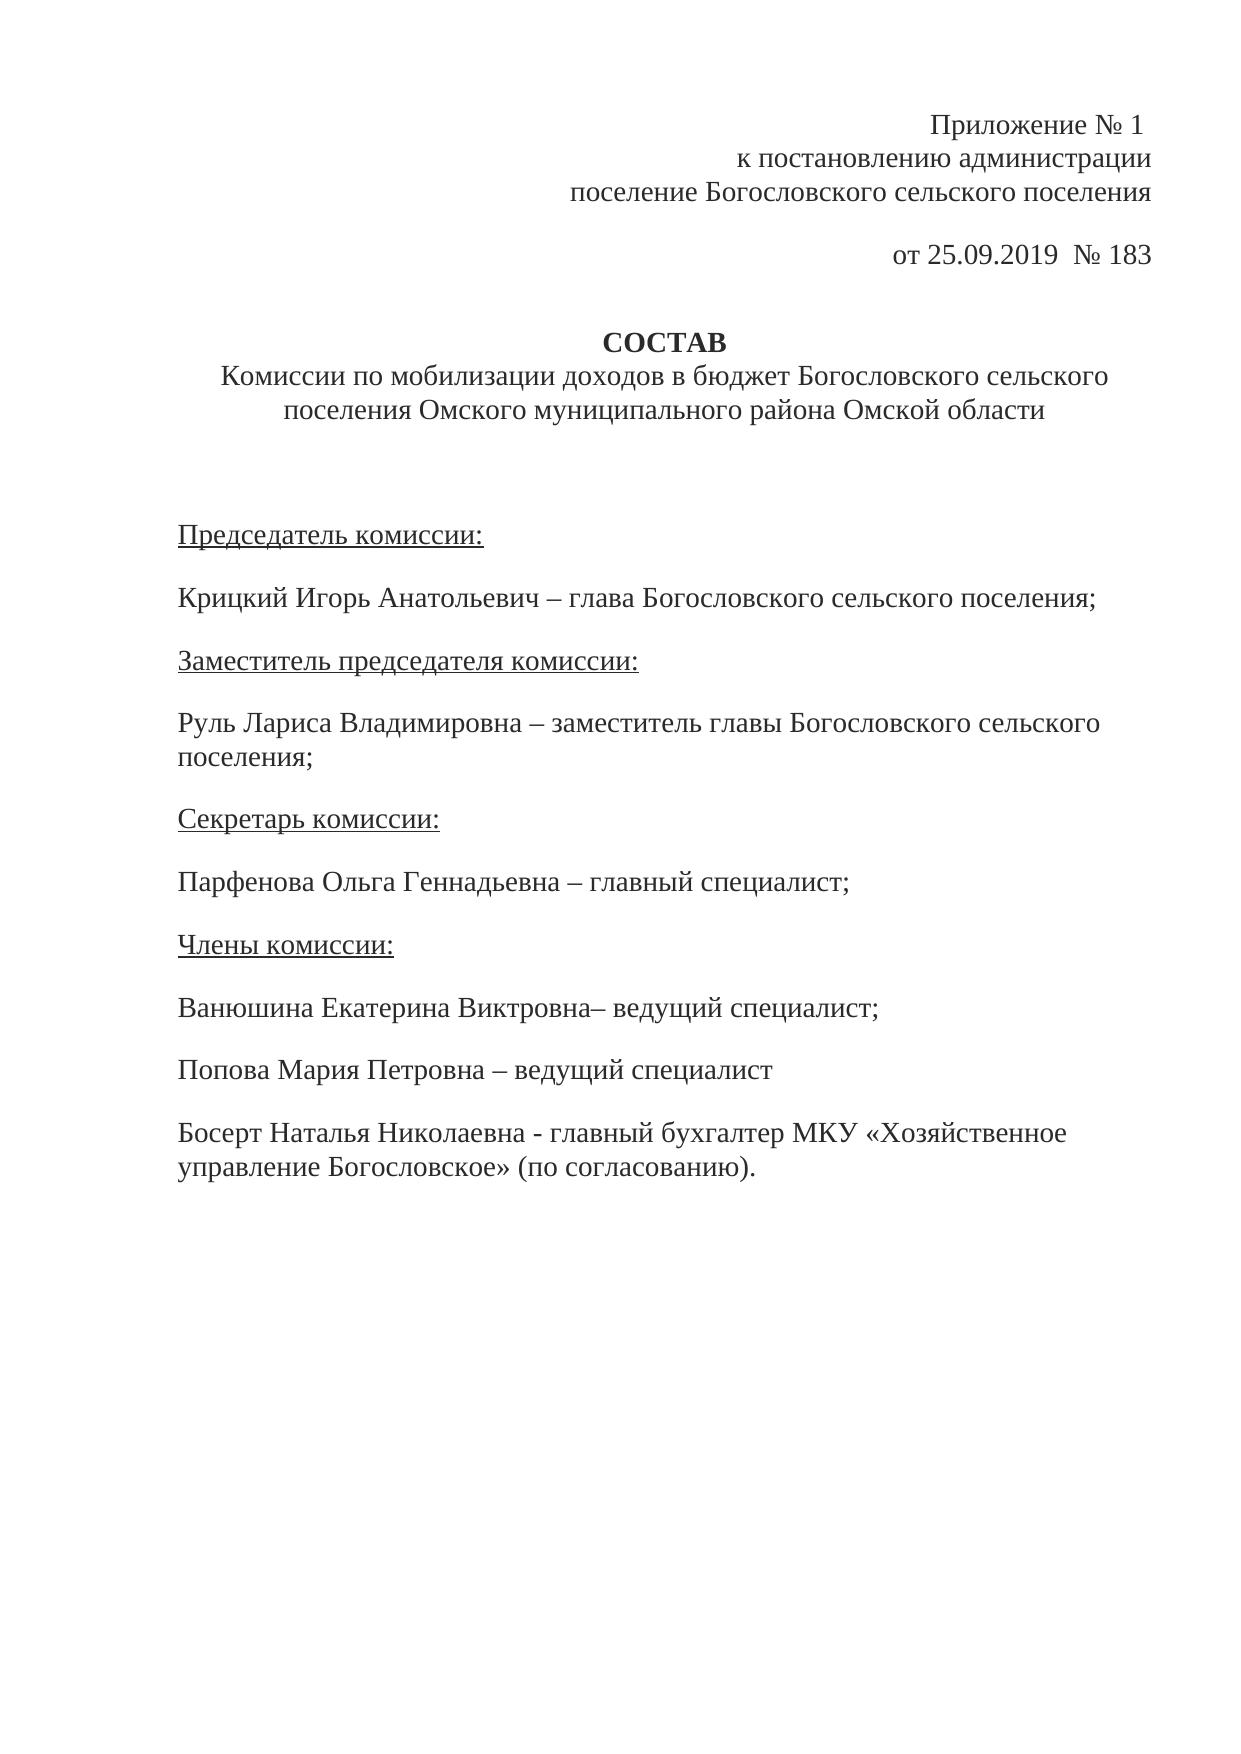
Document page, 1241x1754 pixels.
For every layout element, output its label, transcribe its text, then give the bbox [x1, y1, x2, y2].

text Секретарь комиссии: [177, 802, 1152, 835]
text Приложение № 1 к постановлению администрации поселение Богословского сельского поселения [177, 107, 1152, 208]
text Руль Лариса Владимировна – заместитель главы Богословского сельского поселения; [177, 705, 1152, 772]
text Заместитель председателя комиссии: [177, 643, 1152, 676]
text Председатель комиссии: [177, 517, 1152, 551]
text СОСТАВ Комиссии по мобилизации доходов в бюджет Богословского сельского поселения Омского муниципального района Омской области [177, 299, 1152, 425]
text Члены комиссии: [177, 927, 1152, 961]
text Ванюшина Екатерина Виктровна– ведущий специалист; [177, 990, 1152, 1023]
text от 25.09.2019 № 183 [177, 237, 1152, 270]
text Парфенова Ольга Геннадьевна – главный специалист; [177, 864, 1152, 898]
text Попова Мария Петровна – ведущий специалист [177, 1052, 1152, 1086]
text Босерт Наталья Николаевна - главный бухгалтер МКУ «Хозяйственное управление Богословское» (по согласованию). [177, 1115, 1152, 1182]
text Крицкий Игорь Анатольевич – глава Богословского сельского поселения; [177, 580, 1152, 613]
